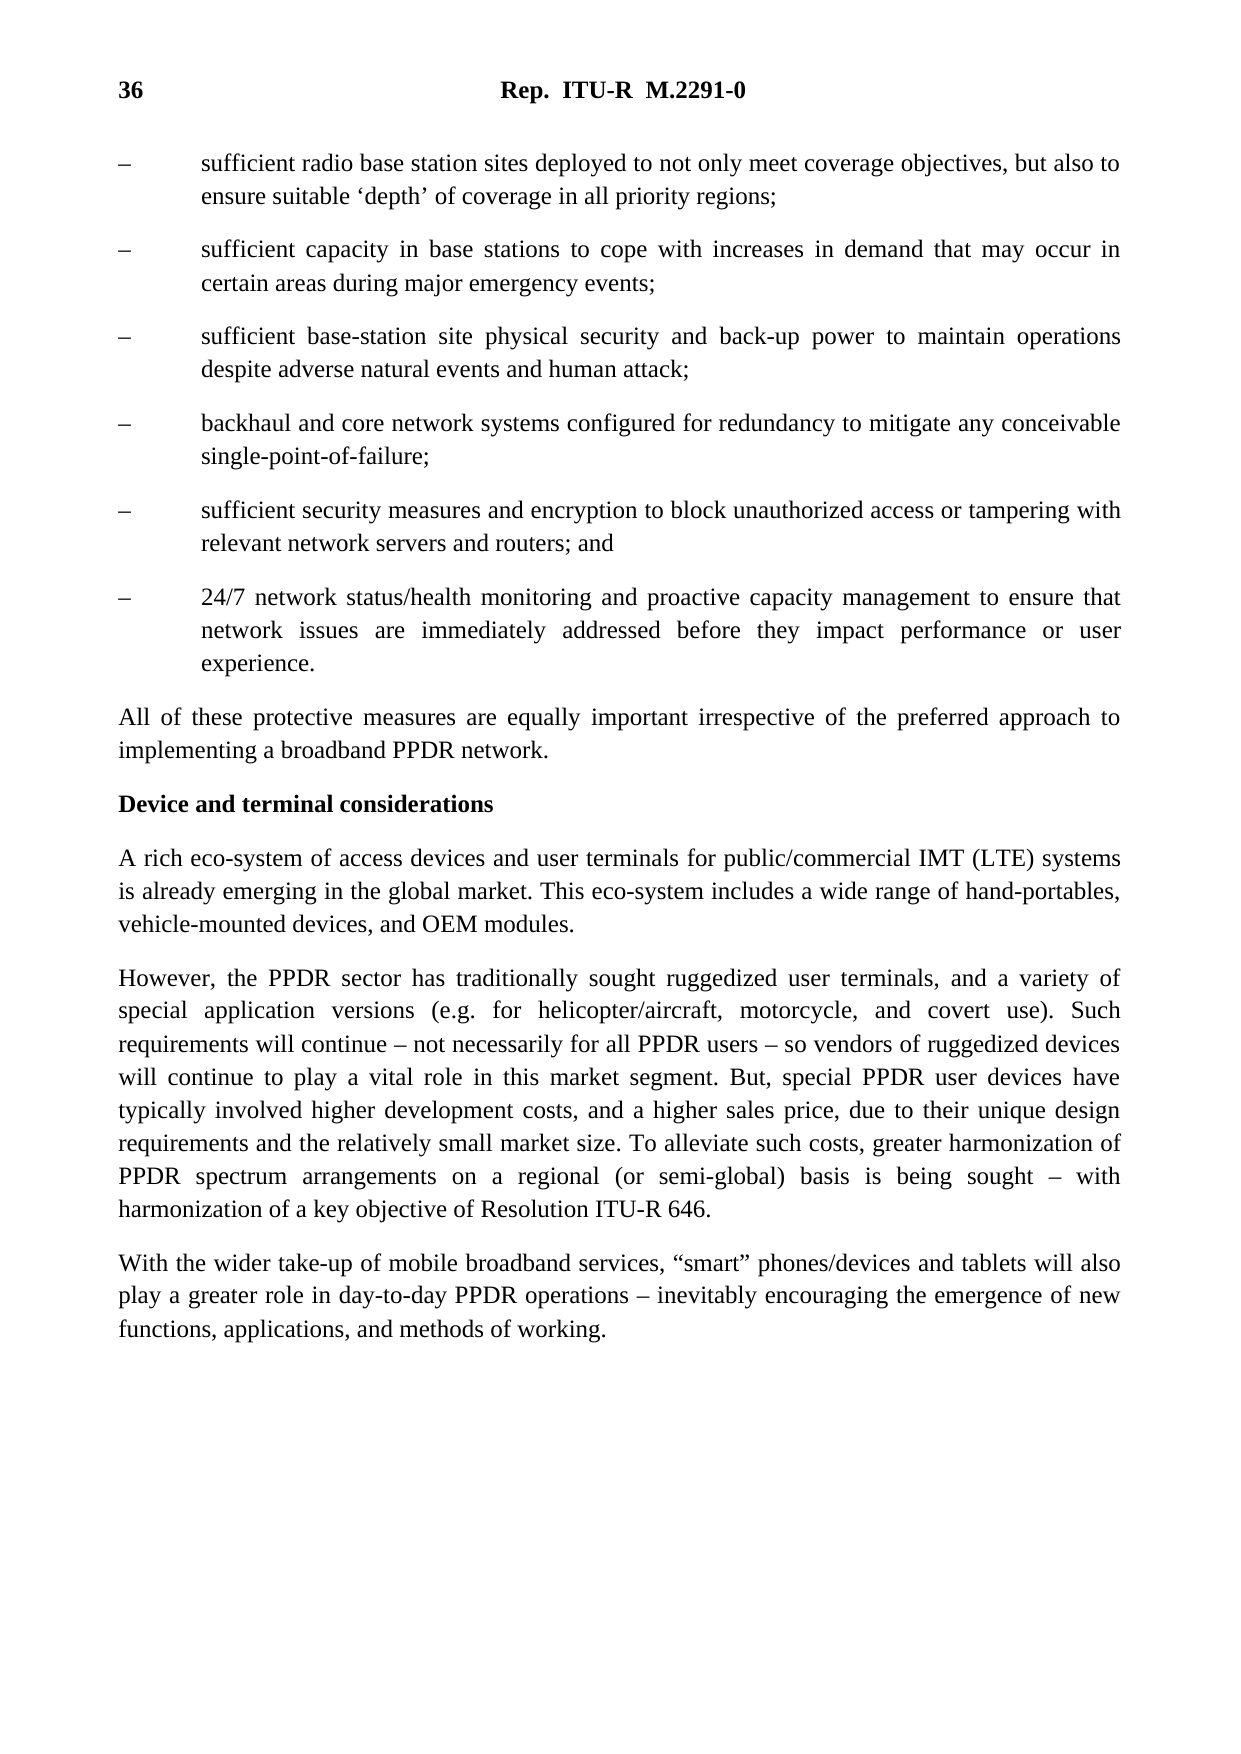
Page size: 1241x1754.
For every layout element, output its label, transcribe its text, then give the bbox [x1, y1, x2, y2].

text – sufficient radio base station sites deployed to not only meet coverage objectives, but also to ensure suitable ‘depth’ of coverage in all priority regions; [118, 148, 1122, 209]
text However, the PPDR sector has traditionally sought ruggedized user terminals, and a variety of special application versions (e.g. for helicopter/aircraft, motorcycle, and covert use). Such requirements will continue – not necessarily for all PPDR users – so vendors of ruggedized devices will continue to play a vital role in this market segment. But, special PPDR user devices have typically involved higher development costs, and a higher sales price, due to their unique design requirements and the relatively small market size. To alleviate such costs, greater harmonization of PPDR spectrum arrangements on a regional (or semi-global) basis is being sought – with harmonization of a key objective of Resolution ITU-R 646. [118, 963, 1122, 1222]
subtitle Device and terminal considerations [118, 789, 1122, 818]
text – sufficient capacity in base stations to cope with increases in demand that may occur in certain areas during major emergency events; [118, 234, 1122, 296]
text – 24/7 network status/health monitoring and proactive capacity management to ensure that network issues are immediately addressed before they impact performance or user experience. [118, 582, 1122, 677]
text – sufficient base-station site physical security and back-up power to maintain operations despite adverse natural events and human attack; [118, 321, 1122, 383]
text A rich eco-system of access devices and user terminals for public/commercial IMT (LTE) systems is already emerging in the global market. This eco-system includes a wide range of hand-portables, vehicle-mounted devices, and OEM modules. [118, 843, 1122, 937]
text – sufficient security measures and encryption to block unauthorized access or tampering with relevant network servers and routers; and [118, 495, 1122, 557]
text With the wider take-up of mobile broadband services, “smart” phones/devices and tablets will also play a greater role in day-to-day PPDR operations – inevitably encouraging the emergence of new functions, applications, and methods of working. [118, 1248, 1122, 1342]
text – backhaul and core network systems configured for redundancy to mitigate any conceivable single-point-of-failure; [118, 408, 1122, 470]
text All of these protective measures are equally important irrespective of the preferred approach to implementing a broadband PPDR network. [118, 702, 1122, 764]
